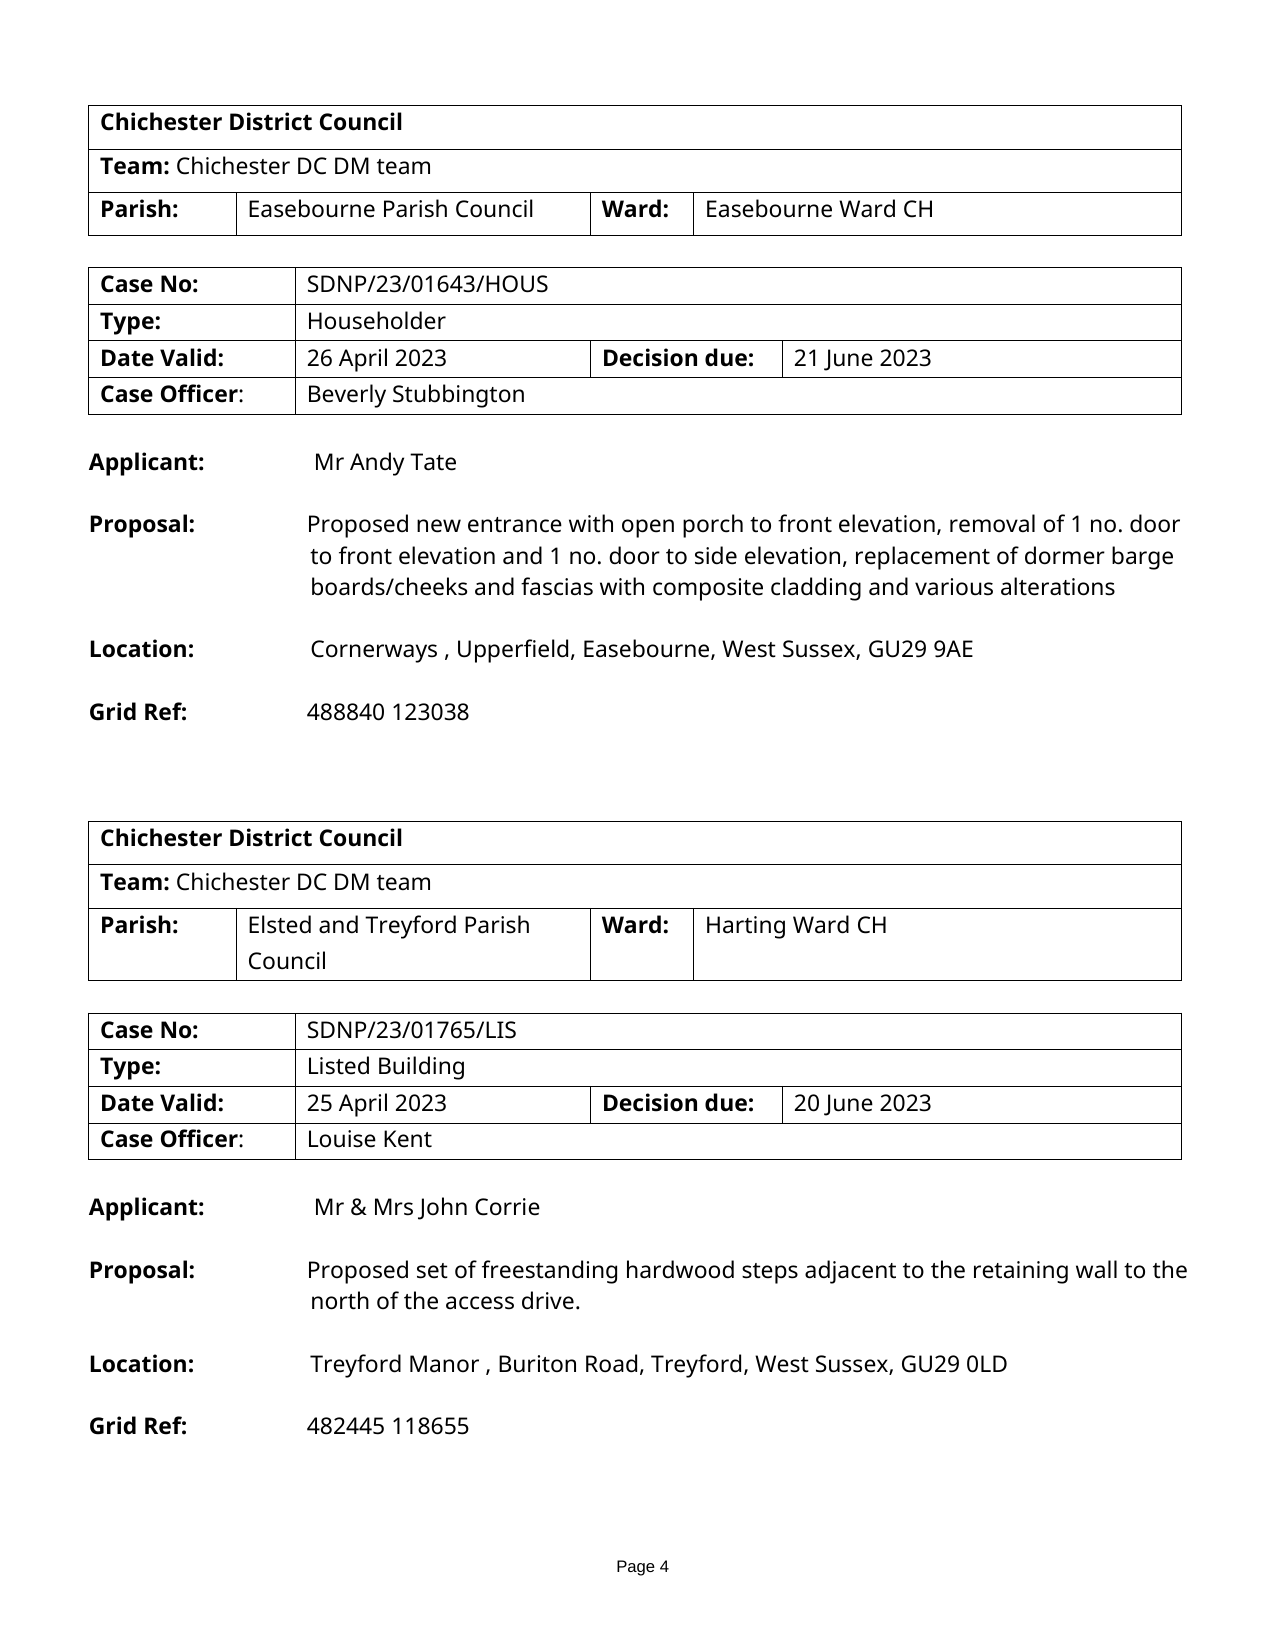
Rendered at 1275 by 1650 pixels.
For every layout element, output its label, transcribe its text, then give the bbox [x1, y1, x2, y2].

table_cell Team: Chichester DC DM team [89, 150, 1181, 192]
text Location: Cornerways , Upperfield, Easebourne, West Sussex, GU29 9AE [89, 633, 1196, 664]
table_cell Date Valid: [89, 341, 295, 377]
text Applicant: Mr & Mrs John Corrie [89, 1191, 1196, 1222]
table_header SDNP/23/01643/HOUS [296, 268, 1181, 304]
table_cell 20 June 2023 [783, 1087, 1181, 1122]
table_cell Listed Building [296, 1050, 1181, 1086]
table_header SDNP/23/01765/LIS [296, 1014, 1181, 1049]
table_cell Easebourne Parish Council [237, 193, 590, 235]
table_header Chichester District Council [89, 822, 1181, 864]
table_cell Type: [89, 1050, 295, 1086]
table_cell Date Valid: [89, 1087, 295, 1122]
text Grid Ref: 488840 123038 [89, 696, 1196, 727]
table_cell Decision due: [591, 341, 782, 377]
table_cell Easebourne Ward CH [694, 193, 1181, 235]
table_cell Ward: [591, 909, 693, 980]
table_cell Type: [89, 305, 295, 340]
text Proposal: Proposed set of freestanding hardwood steps adjacent to the retaining wall to the north of the access drive. [89, 1254, 1196, 1316]
table_cell Team: Chichester DC DM team [89, 865, 1181, 908]
table_cell Case Officer: [89, 1124, 295, 1159]
text Proposal: Proposed new entrance with open porch to front elevation, removal of 1 no. door to front elevation and 1 no. door to side elevation, replacement of dormer barge boards/cheeks and fascias with composite cladding and various alterations [89, 508, 1196, 602]
table_cell 26 April 2023 [296, 341, 590, 377]
text Applicant: Mr Andy Tate [89, 446, 1196, 477]
table_cell 25 April 2023 [296, 1087, 590, 1122]
table_cell Parish: [89, 193, 236, 235]
table_cell Louise Kent [296, 1124, 1181, 1159]
table_cell Householder [296, 305, 1181, 340]
table_cell Decision due: [591, 1087, 782, 1122]
table_cell Harting Ward CH [694, 909, 1181, 980]
table_cell Case Officer: [89, 378, 295, 413]
table_cell Ward: [591, 193, 693, 235]
table_cell Beverly Stubbington [296, 378, 1181, 413]
table_header Case No: [89, 268, 295, 304]
text Location: Treyford Manor , Buriton Road, Treyford, West Sussex, GU29 0LD [89, 1347, 1196, 1379]
table_cell Parish: [89, 909, 236, 980]
table_cell Elsted and Treyford Parish Council [237, 909, 590, 980]
table_header Case No: [89, 1014, 295, 1049]
text Grid Ref: 482445 118655 [89, 1410, 1196, 1441]
table_header Chichester District Council [89, 106, 1181, 149]
table_cell 21 June 2023 [783, 341, 1181, 377]
